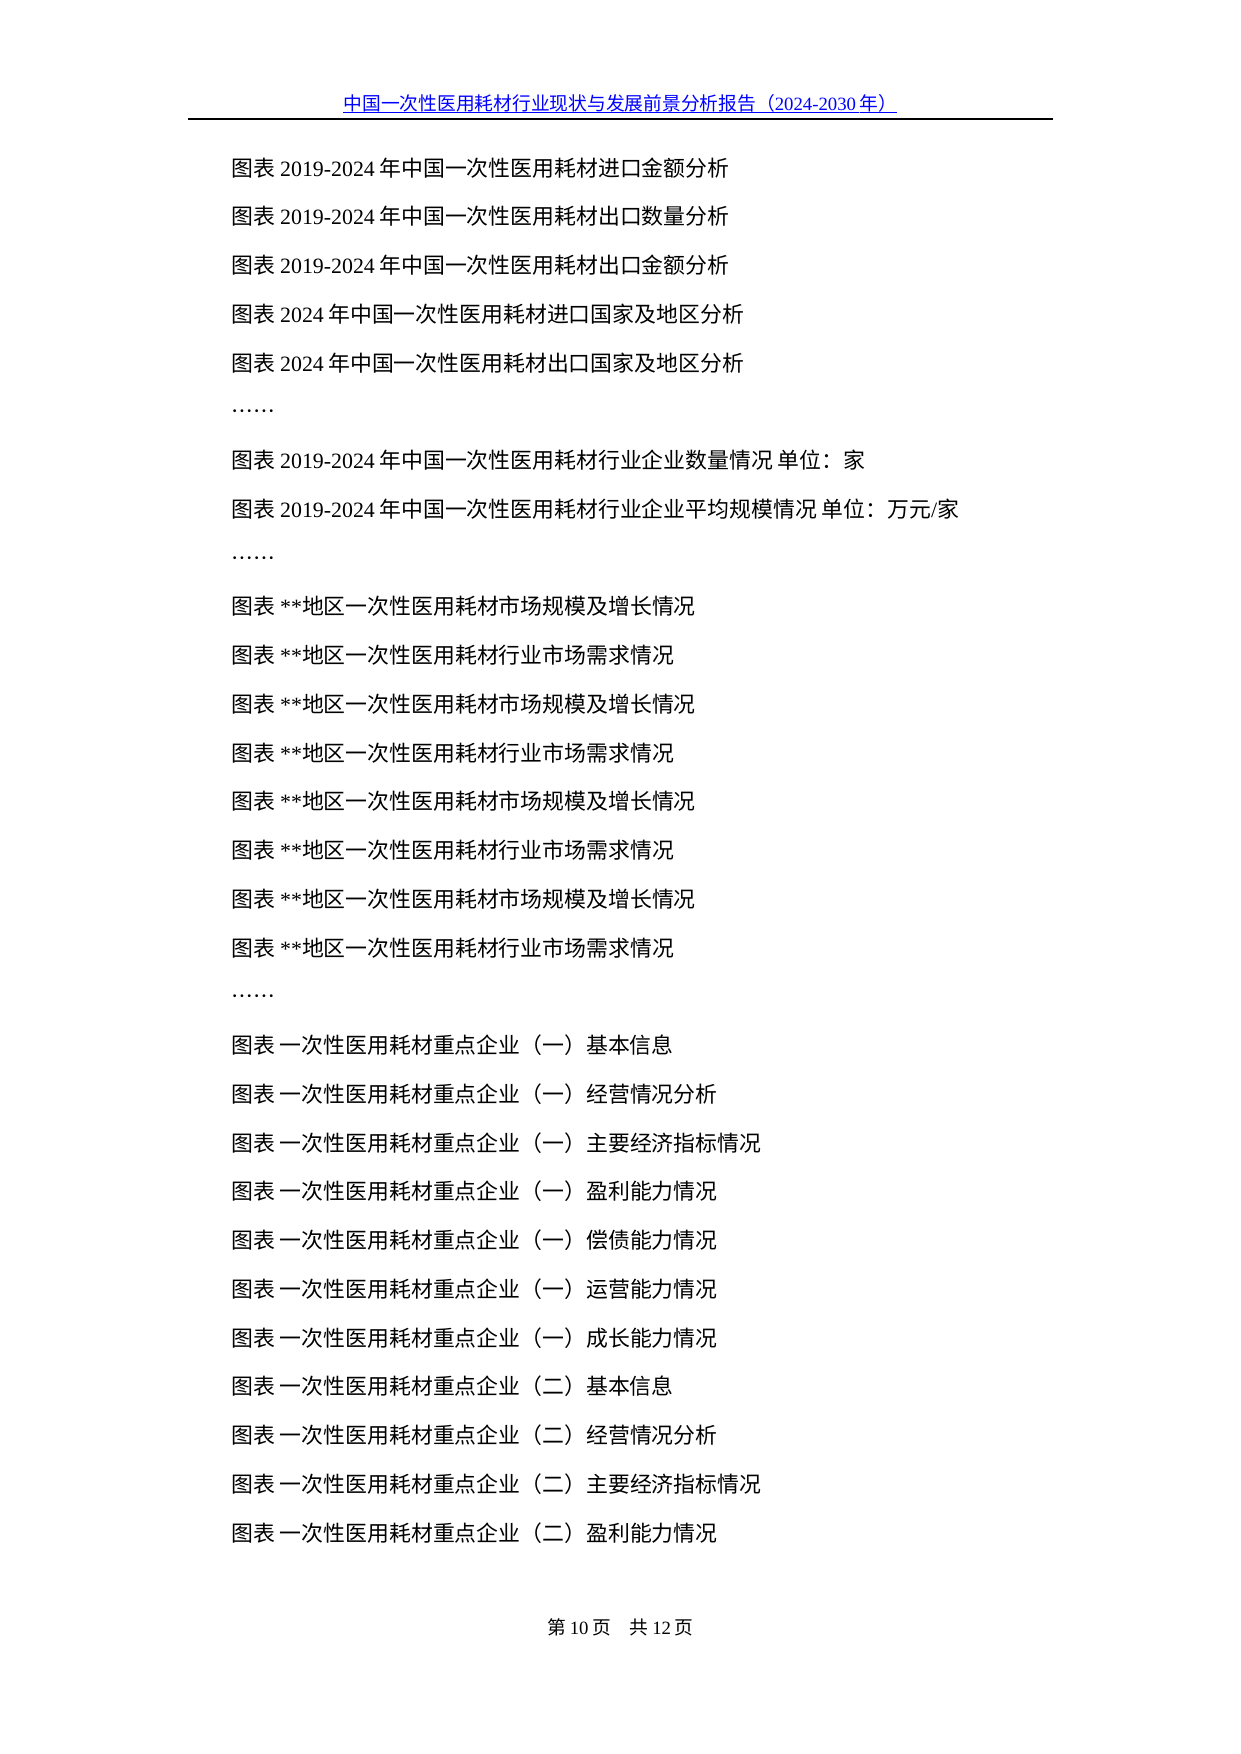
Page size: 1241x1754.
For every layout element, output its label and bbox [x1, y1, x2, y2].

text [187, 150, 1053, 1548]
